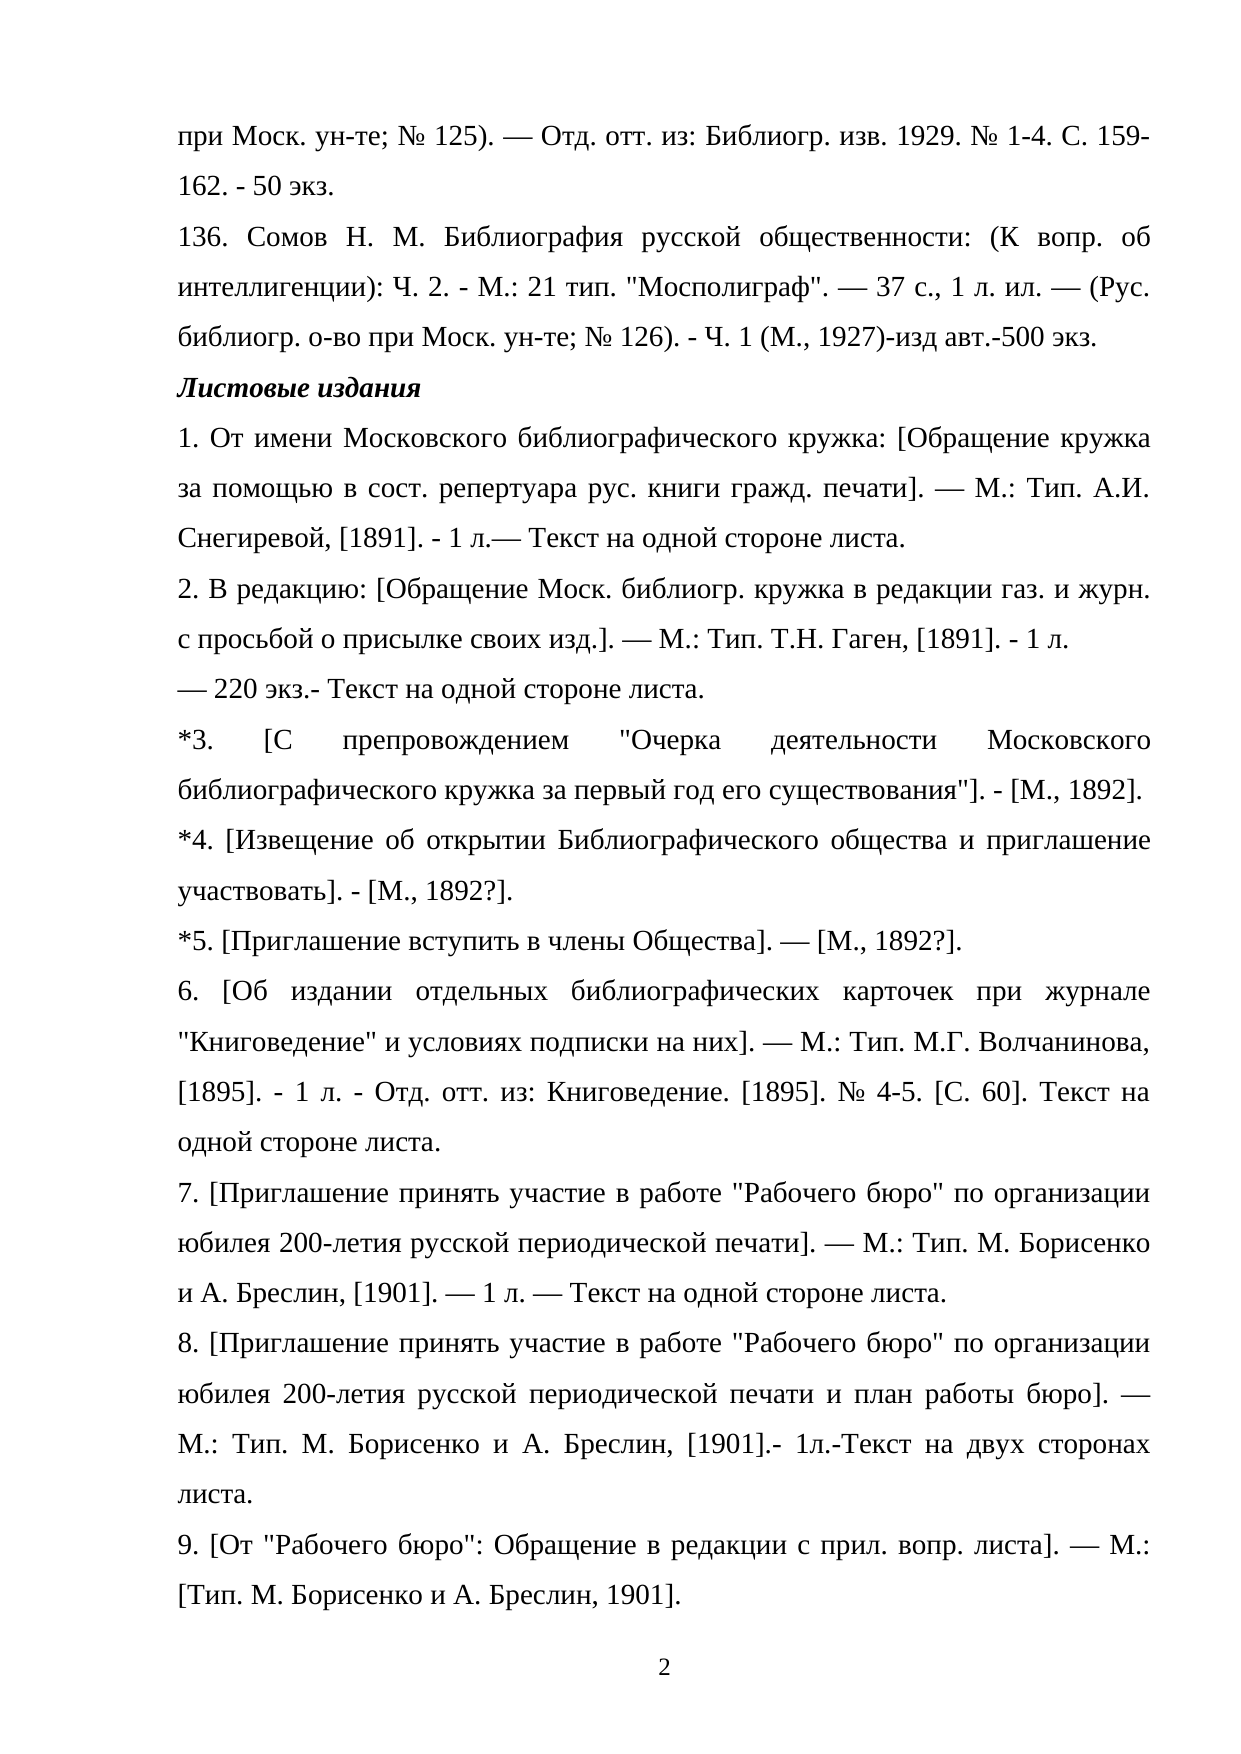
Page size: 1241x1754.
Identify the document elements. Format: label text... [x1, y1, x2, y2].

text 8. [Приглашение принять участие в работе "Рабочего бюро" по организации юбилея 200-летия русской периодической печати и план работы бюро]. — М.: Тип. М. Борисенко и А. Бреслин, [1901].- 1л.-Текст на двух сторонах листа. [177, 1426, 1152, 1611]
text 2. В редакцию: [Обращение Моск. библиогр. кружка в редакции газ. и журн. с просьбой о присылке своих изд.]. — М.: Тип. Т.Н. Гаген, [1891]. - 1 л. [177, 672, 1152, 755]
text Листовые издания [177, 470, 1152, 504]
text — 220 экз.- Текст на одной стороне листа. [177, 772, 1152, 806]
text 6. [Об издании отдельных библиографических карточек при журнале "Книговедение" и условиях подписки на них]. — М.: Тип. М.Г. Волчанинова, [1895]. - 1 л. - Отд. отт. из: Книговедение. [1895]. № 4-5. [С. 60]. Текст на одной стороне листа. [177, 1074, 1152, 1258]
text *4. [Извещение об открытии Библиографического общества и приглашение участвовать]. - [М., 1892?]. [177, 923, 1152, 1007]
text 1. От имени Московского библиографического кружка: [Обращение кружка за помощью в сост. репертуара рус. книги гражд. печати]. — М.: Тип. А.И. Снегиревой, [1891]. - 1 л.— Текст на одной стороне листа. [177, 521, 1152, 655]
text *3. [С препровождением "Очерка деятельности Московского библиографического кружка за первый год его существования"]. - [М., 1892]. [177, 822, 1152, 906]
text 135. Боднарский Б.С. Памяти К.Н. Дерунова. — М.: Типо-цинк. "Мысль печатника" "Мосполиграф". - С. 159-162, 1 л. портр. — (Рус. библиогр. о-во при Моск. ун-те; № 125). — Отд. отт. из: Библиогр. изв. 1929. № 1-4. С. 159-162. - 50 экз. [177, 118, 1152, 303]
text 7. [Приглашение принять участие в работе "Рабочего бюро" по организации юбилея 200-летия русской периодической печати]. — М.: Тип. М. Борисенко и А. Бреслин, [1901]. — 1 л. — Текст на одной стороне листа. [177, 1275, 1152, 1409]
text 136. Сомов Н. М. Библиография русской общественности: (К вопр. об интеллигенции): Ч. 2. - М.: 21 тип. "Мосполиграф". — 37 с., 1 л. ил. — (Рус. библиогр. о-во при Моск. ун-те; № 126). - Ч. 1 (М., 1927)-изд авт.-500 экз. [177, 319, 1152, 453]
text *5. [Приглашение вступить в члены Общества]. — [М., 1892?]. [177, 1024, 1152, 1057]
